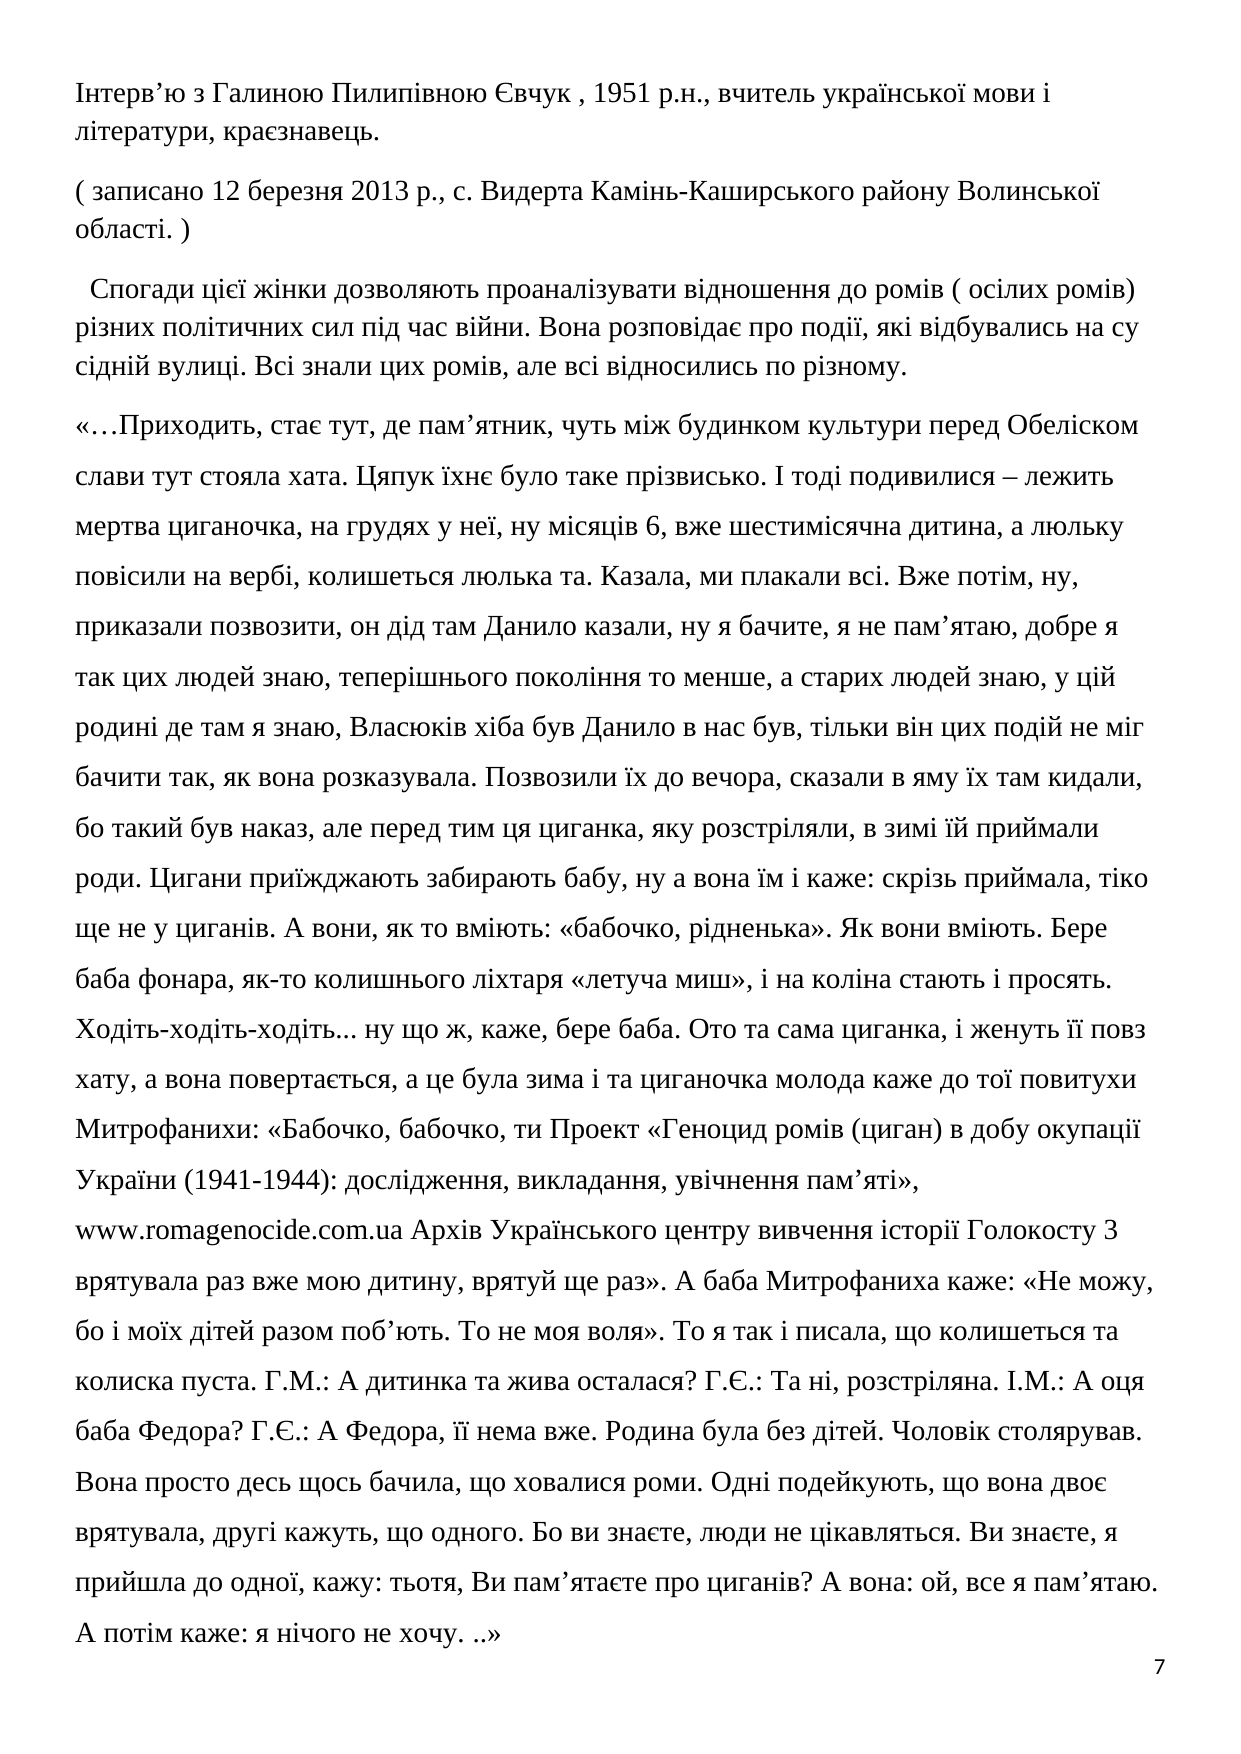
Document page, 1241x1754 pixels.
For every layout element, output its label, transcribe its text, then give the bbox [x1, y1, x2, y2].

text ( записано 12 березня 2013 р., с. Видерта Камінь-Каширського району Волинської області. ) [75, 173, 1165, 245]
text «…Приходить, стає тут, де пам’ятник, чуть між будинком культури перед Обеліском слави тут стояла хата. Цяпук їхнє було таке прізвисько. І тоді подивилися – лежить мертва циганочка, на грудях у неї, ну місяців 6, вже шестимісячна дитина, а люльку повісили на вербі, колишеться люлька та. Казала, ми плакали всі. Вже потім, ну, приказали позвозити, он дід там Данило казали, ну я бачите, я не пам’ятаю, добре я так цих людей знаю, теперішнього покоління то менше, а старих людей знаю, у цій родині де там я знаю, Власюків хіба був Данило в нас був, тільки він цих подій не міг бачити так, як вона розказувала. Позвозили їх до вечора, сказали в яму їх там кидали, бо такий був наказ, але перед тим ця циганка, яку розстріляли, в зимі їй приймали роди. Цигани приїжджають забирають бабу, ну а вона їм і каже: скрізь приймала, тіко ще не у циганів. А вони, як то вміють: «бабочко, рідненька». Як вони вміють. Бере баба фонара, як-то колишнього ліхтаря «летуча миш», і на коліна стають і просять. Ходіть-ходіть-ходіть... ну що ж, каже, бере баба. Ото та сама циганка, і женуть її повз хату, а вона повертається, а це була зима і та циганочка молода каже до тої повитухи Митрофанихи: «Бабочко, бабочко, ти Проект «Геноцид ромів (циган) в добу окупації України (1941-1944): дослідження, викладання, увічнення пам’яті», www.romagenocide.com.ua Архів Українського центру вивчення історії Голокосту 3 врятувала раз вже мою дитину, врятуй ще раз». А баба Митрофаниха каже: «Не можу, бо і моїх дітей разом поб’ють. То не моя воля». То я так і писала, що колишеться та колиска пуста. Г.М.: А дитинка та жива осталася? Г.Є.: Та ні, розстріляна. І.М.: А оця баба Федора? Г.Є.: А Федора, її нема вже. Родина була без дітей. Чоловік столярував. Вона просто десь щось бачила, що ховалися роми. Одні подейкують, що вона двоє врятувала, другі кажуть, що одного. Бо ви знаєте, люди не цікавляться. Ви знаєте, я прийшла до одної, кажу: тьотя, Ви пам’ятаєте про циганів? А вона: ой, все я пам’ятаю. А потім каже: я нічого не хочу. ..» [75, 407, 1165, 1648]
text Спогади цієї жінки дозволяють проаналізувати відношення до ромів ( осілих ромів) різних політичних сил під час війни. Вона розповідає про події, які відбувались на су сідній вулиці. Всі знали цих ромів, але всі відносились по різному. [75, 271, 1165, 381]
text Інтерв’ю з Галиною Пилипівною Євчук , 1951 р.н., вчитель української мови і літератури, краєзнавець. [75, 75, 1165, 147]
